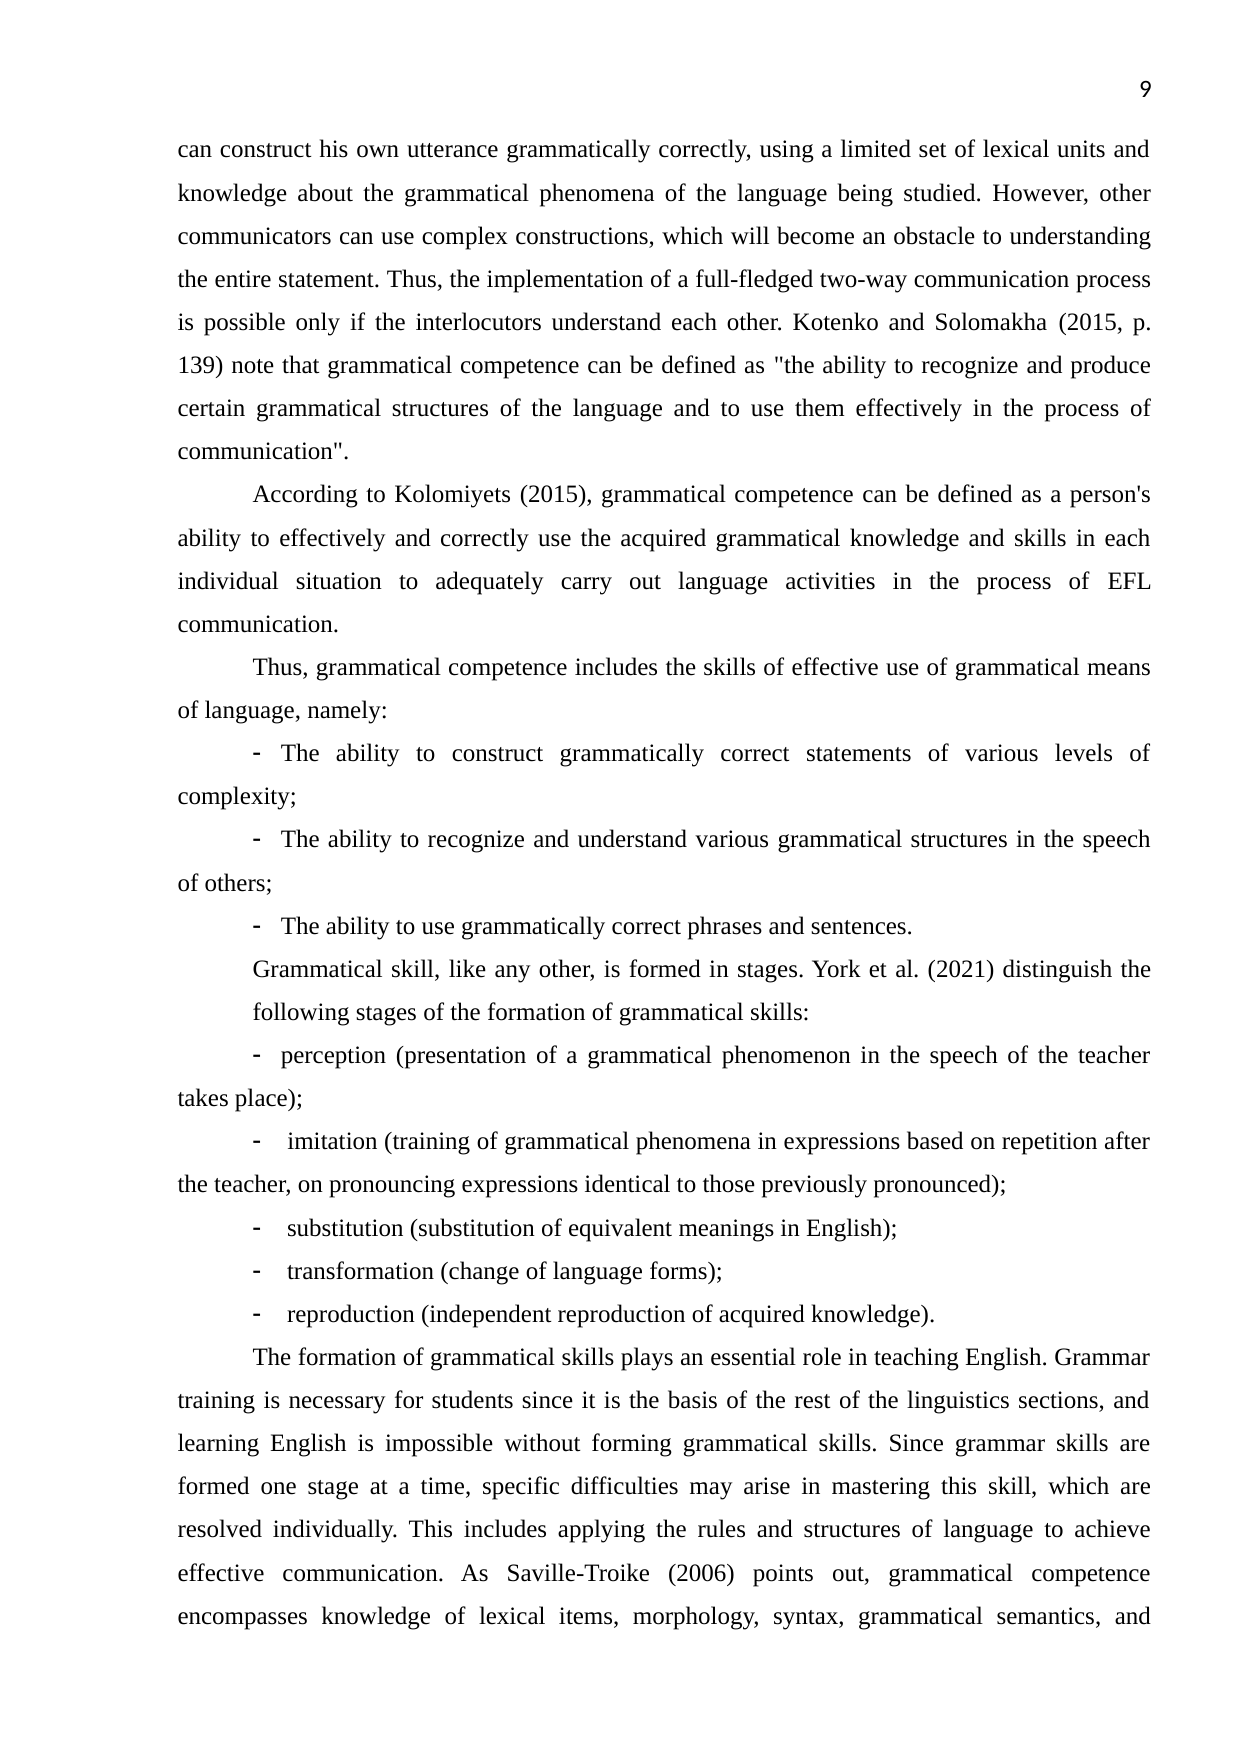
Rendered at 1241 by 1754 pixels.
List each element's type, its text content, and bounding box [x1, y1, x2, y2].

list The ability to recognize and understand various grammatical structures in the speech of others; [177, 824, 1152, 896]
list The ability to construct grammatically correct statements of various levels of complexity; [177, 738, 1152, 810]
list perception (presentation of a grammatical phenomenon in the speech of the teacher takes place); [177, 1040, 1152, 1112]
list reproduction (independent reproduction of acquired knowledge). [177, 1299, 1152, 1328]
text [177, 1342, 1152, 1629]
list transformation (change of language forms); [177, 1256, 1152, 1284]
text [177, 134, 1152, 465]
text According to Kolomiyets (2015), grammatical competence can be defined as a person's ability to effectively and correctly use the acquired grammatical knowledge and skills in each individual situation to adequately carry out language activities in the process of EFL communication. [177, 479, 1152, 638]
list Grammatical skill, like any other, is formed in stages. York et al. (2021) distinguish the following stages of the formation of grammatical skills: [252, 954, 1152, 1026]
list substitution (substitution of equivalent meanings in English); [177, 1213, 1152, 1241]
text Thus, grammatical competence includes the skills of effective use of grammatical means of language, namely: [177, 652, 1152, 724]
list imitation (training of grammatical phenomena in expressions based on repetition after the teacher, on pronouncing expressions identical to those previously pronounced); [177, 1126, 1152, 1198]
list The ability to use grammatically correct phrases and sentences. [177, 911, 1152, 939]
